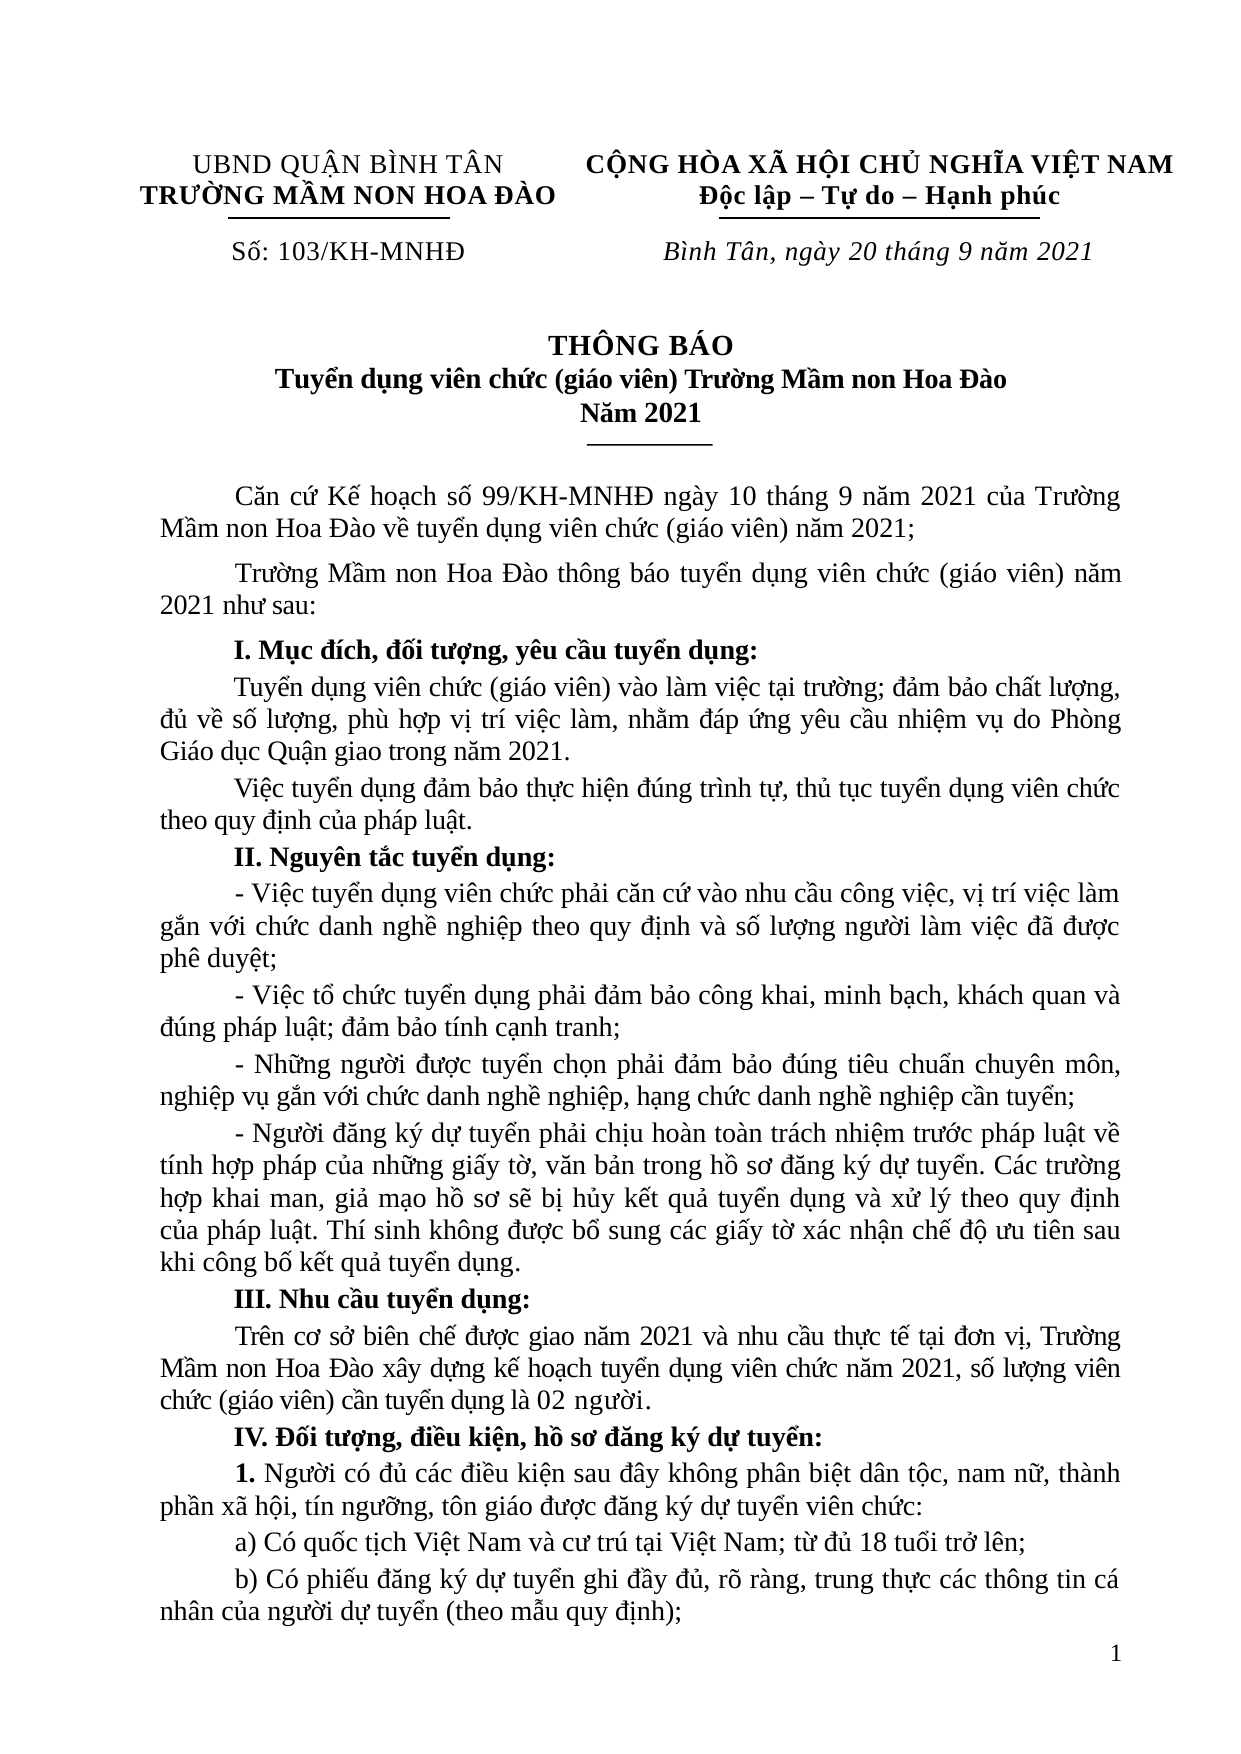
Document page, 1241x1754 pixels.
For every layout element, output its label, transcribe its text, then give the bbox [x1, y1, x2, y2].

text I. Mục đích, đối tượng, yêu cầu tuyển dụng: [233, 633, 1122, 666]
text - Những người được tuyển chọn phải đảm bảo đúng tiêu chuẩn chuyên môn, nghiệp vụ gắn với chức danh nghề nghiệp, hạng chức danh nghề nghiệp cần tuyển; [159, 1047, 1122, 1112]
text IV. Đối tượng, điều kiện, hồ sơ đăng ký dự tuyển: [159, 1420, 1122, 1452]
text - Việc tuyển dụng viên chức phải căn cứ vào nhu cầu công việc, vị trí việc làm gắn với chức danh nghề nghiệp theo quy định và số lượng người làm việc đã được phê duyệt; [159, 877, 1122, 974]
table_header UBND QUẬN BÌNH TÂN TRƯỜNG MẦM NON HOA ĐÀO [126, 148, 569, 235]
text THÔNG BÁO [159, 328, 1122, 361]
table_cell Bình Tân, ngày 20 tháng 9 năm 2021 [570, 235, 1189, 323]
text II. Nguyên tắc tuyển dụng: [233, 840, 1122, 872]
text - Việc tổ chức tuyển dụng phải đảm bảo công khai, minh bạch, khách quan và đúng pháp luật; đảm bảo tính cạnh tranh; [159, 978, 1122, 1043]
text 1. Người có đủ các điều kiện sau đây không phân biệt dân tộc, nam nữ, thành phần xã hội, tín ngưỡng, tôn giáo được đăng ký dự tuyển viên chức: [159, 1456, 1122, 1521]
text Việc tuyển dụng đảm bảo thực hiện đúng trình tự, thủ tục tuyển dụng viên chức theo quy định của pháp luật. [159, 771, 1122, 836]
text III. Nhu cầu tuyển dụng: [159, 1282, 1122, 1314]
text b) Có phiếu đăng ký dự tuyển ghi đầy đủ, rõ ràng, trung thực các thông tin cá nhân của người dự tuyển (theo mẫu quy định); [159, 1562, 1122, 1627]
table_cell Số: 103/KH-MNHĐ [126, 235, 569, 323]
text Trường Mầm non Hoa Đào thông báo tuyển dụng viên chức (giáo viên) năm 2021 như sau: [159, 556, 1122, 621]
text Trên cơ sở biên chế được giao năm 2021 và nhu cầu thực tế tại đơn vị, Trường Mầm non Hoa Đào xây dựng kế hoạch tuyển dụng viên chức năm 2021, số lượng viên chức (giáo viên) cần tuyển dụng là 02 người. [159, 1318, 1122, 1416]
text a) Có quốc tịch Việt Nam và cư trú tại Việt Nam; từ đủ 18 tuổi trở lên; [159, 1525, 1122, 1558]
text Căn cứ Kế hoạch số 99/KH-MNHĐ ngày 10 tháng 9 năm 2021 của Trường Mầm non Hoa Đào về tuyển dụng viên chức (giáo viên) năm 2021; [159, 478, 1120, 543]
text Tuyển dụng viên chức (giáo viên) Trường Mầm non Hoa Đào [159, 361, 1122, 395]
text Năm 2021 [159, 395, 1122, 428]
table_header CỘNG HÒA XÃ HỘI CHỦ NGHĨA VIỆT NAM Độc lập – Tự do – Hạnh phúc [570, 148, 1189, 235]
text Tuyển dụng viên chức (giáo viên) vào làm việc tại trường; đảm bảo chất lượng, đủ về số lượng, phù hợp vị trí việc làm, nhằm đáp ứng yêu cầu nhiệm vụ do Phòng Giáo dục Quận giao trong năm 2021. [159, 670, 1122, 767]
text - Người đăng ký dự tuyển phải chịu hoàn toàn trách nhiệm trước pháp luật về tính hợp pháp của những giấy tờ, văn bản trong hồ sơ đăng ký dự tuyển. Các trường hợp khai man, giả mạo hồ sơ sẽ bị hủy kết quả tuyển dụng và xử lý theo quy định của pháp luật. Thí sinh không được bổ sung các giấy tờ xác nhận chế độ ưu tiên sau khi công bố kết quả tuyển dụng. [159, 1116, 1122, 1278]
